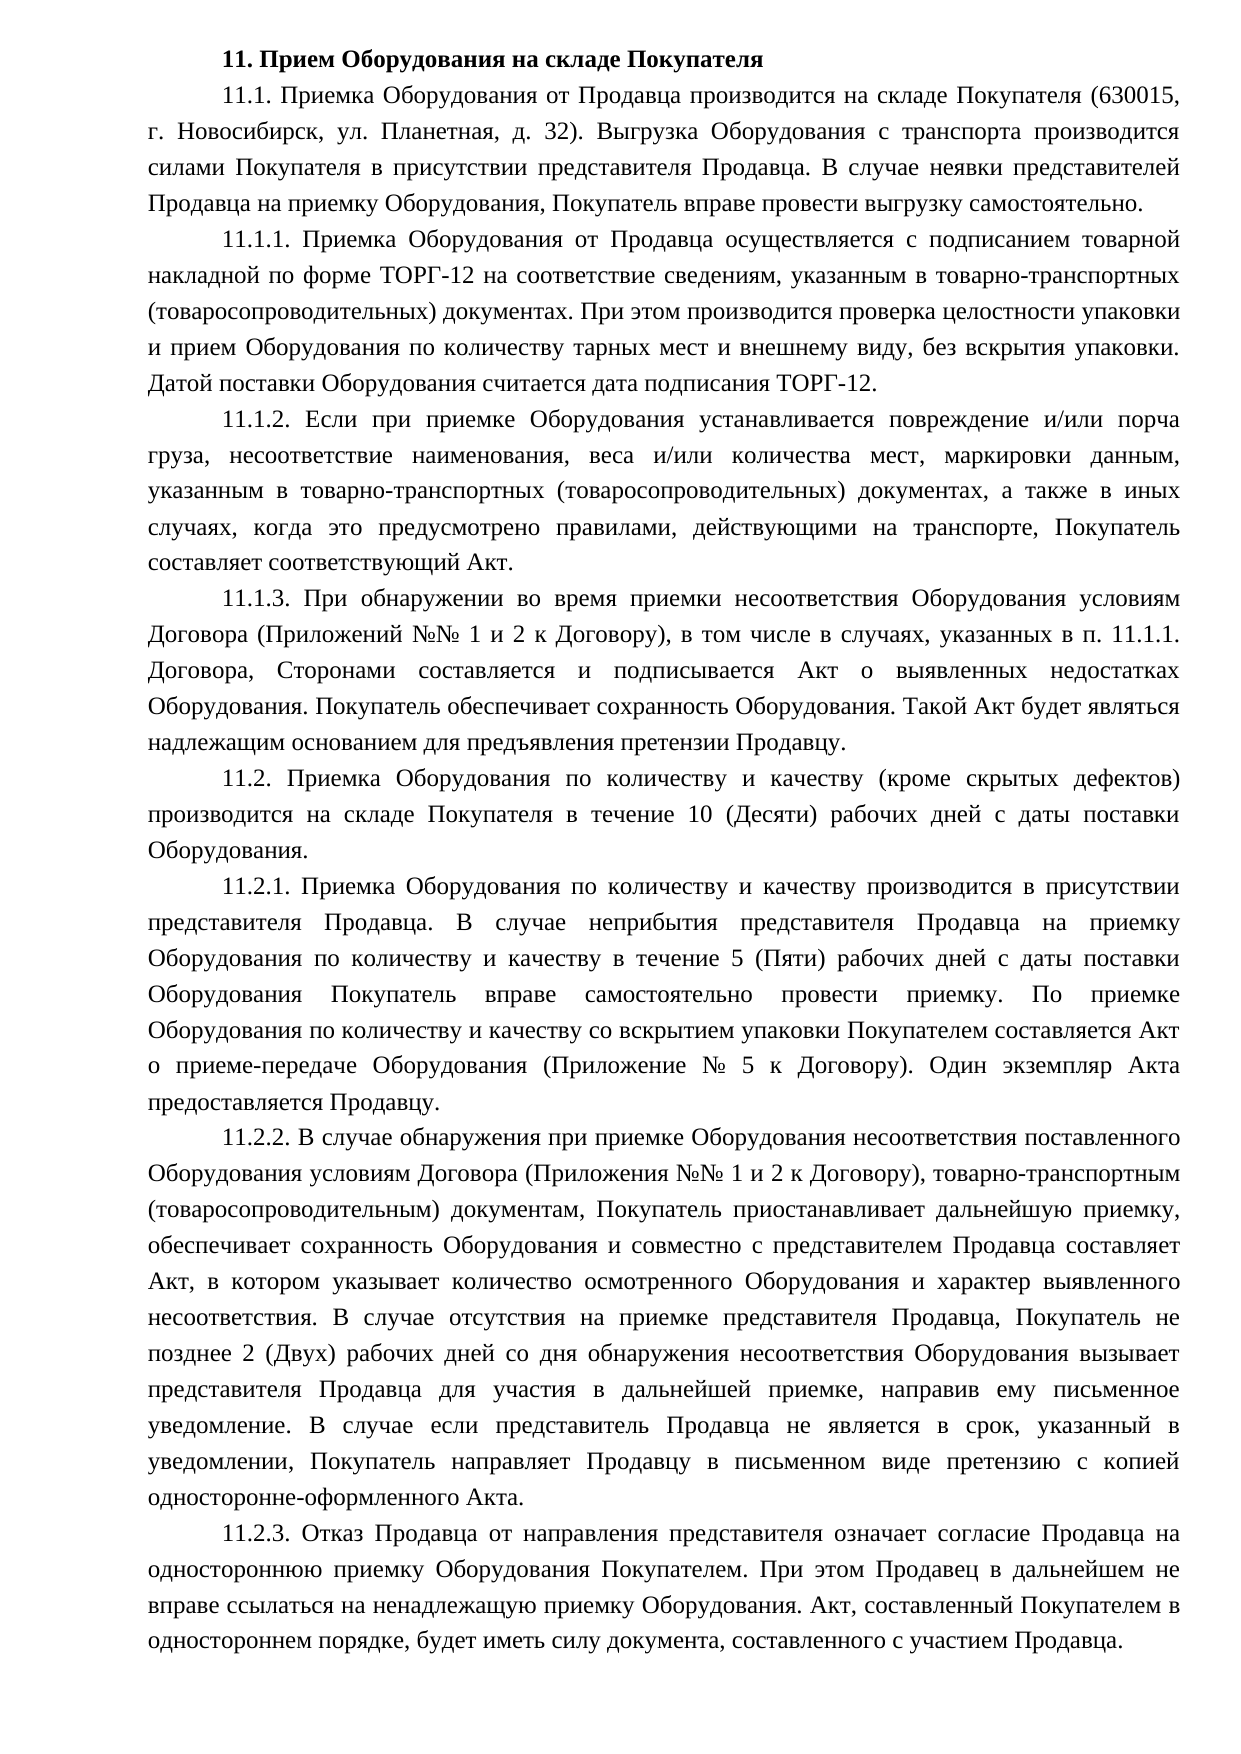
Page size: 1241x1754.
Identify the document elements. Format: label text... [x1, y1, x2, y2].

text 11.2. Приемка Оборудования по количеству и качеству (кроме скрытых дефектов) производится на складе Покупателя в течение 10 (Десяти) рабочих дней с даты поставки Оборудования. [148, 763, 1181, 864]
text 11.2.2. В случае обнаружения при приемке Оборудования несоответствия поставленного Оборудования условиям Договора (Приложения №№ 1 и 2 к Договору), товарно-транспортным (товаросопроводительным) документам, Покупатель приостанавливает дальнейшую приемку, обеспечивает сохранность Оборудования и совместно с представителем Продавца составляет Акт, в котором указывает количество осмотренного Оборудования и характер выявленного несоответствия. В случае отсутствия на приемке представителя Продавца, Покупатель не позднее 2 (Двух) рабочих дней со дня обнаружения несоответствия Оборудования вызывает представителя Продавца для участия в дальнейшей приемке, направив ему письменное уведомление. В случае если представитель Продавца не является в срок, указанный в уведомлении, Покупатель направляет Продавцу в письменном виде претензию с копией односторонне-оформленного Акта. [148, 1122, 1181, 1511]
text 11.1.2. Если при приемке Оборудования устанавливается повреждение и/или порча груза, несоответствие наименования, веса и/или количества мест, маркировки данным, указанным в товарно-транспортных (товаросопроводительных) документах, а также в иных случаях, когда это предусмотрено правилами, действующими на транспорте, Покупатель составляет соответствующий Акт. [148, 404, 1181, 576]
text 11.2.3. Отказ Продавца от направления представителя означает согласие Продавца на одностороннюю приемку Оборудования Покупателем. При этом Продавец в дальнейшем не вправе ссылаться на ненадлежащую приемку Оборудования. Акт, составленный Покупателем в одностороннем порядке, будет иметь силу документа, составленного с участием Продавца. [148, 1518, 1181, 1654]
text 11.2.1. Приемка Оборудования по количеству и качеству производится в присутствии представителя Продавца. В случае неприбытия представителя Продавца на приемку Оборудования по количеству и качеству в течение 5 (Пяти) рабочих дней с даты поставки Оборудования Покупатель вправе самостоятельно провести приемку. По приемке Оборудования по количеству и качеству со вскрытием упаковки Покупателем составляется Акт о приеме-передаче Оборудования (Приложение № 5 к Договору). Один экземпляр Акта предоставляется Продавцу. [148, 871, 1181, 1115]
text 11.1.3. При обнаружении во время приемки несоответствия Оборудования условиям Договора (Приложений №№ 1 и 2 к Договору), в том числе в случаях, указанных в п. 11.1.1. Договора, Сторонами составляется и подписывается Акт о выявленных недостатках Оборудования. Покупатель обеспечивает сохранность Оборудования. Такой Акт будет являться надлежащим основанием для предъявления претензии Продавцу. [148, 583, 1181, 756]
text 11. Прием Оборудования на складе Покупателя [148, 44, 1181, 73]
text 11.1.1. Приемка Оборудования от Продавца осуществляется с подписанием товарной накладной по форме ТОРГ-12 на соответствие сведениям, указанным в товарно-транспортных (товаросопроводительных) документах. При этом производится проверка целостности упаковки и прием Оборудования по количеству тарных мест и внешнему виду, без вскрытия упаковки. Датой поставки Оборудования считается дата подписания ТОРГ-12. [148, 224, 1181, 397]
text 11.1. Приемка Оборудования от Продавца производится на складе Покупателя (630015, г. Новосибирск, ул. Планетная, д. 32). Выгрузка Оборудования с транспорта производится силами Покупателя в присутствии представителя Продавца. В случае неявки представителей Продавца на приемку Оборудования, Покупатель вправе провести выгрузку самостоятельно. [148, 80, 1181, 217]
